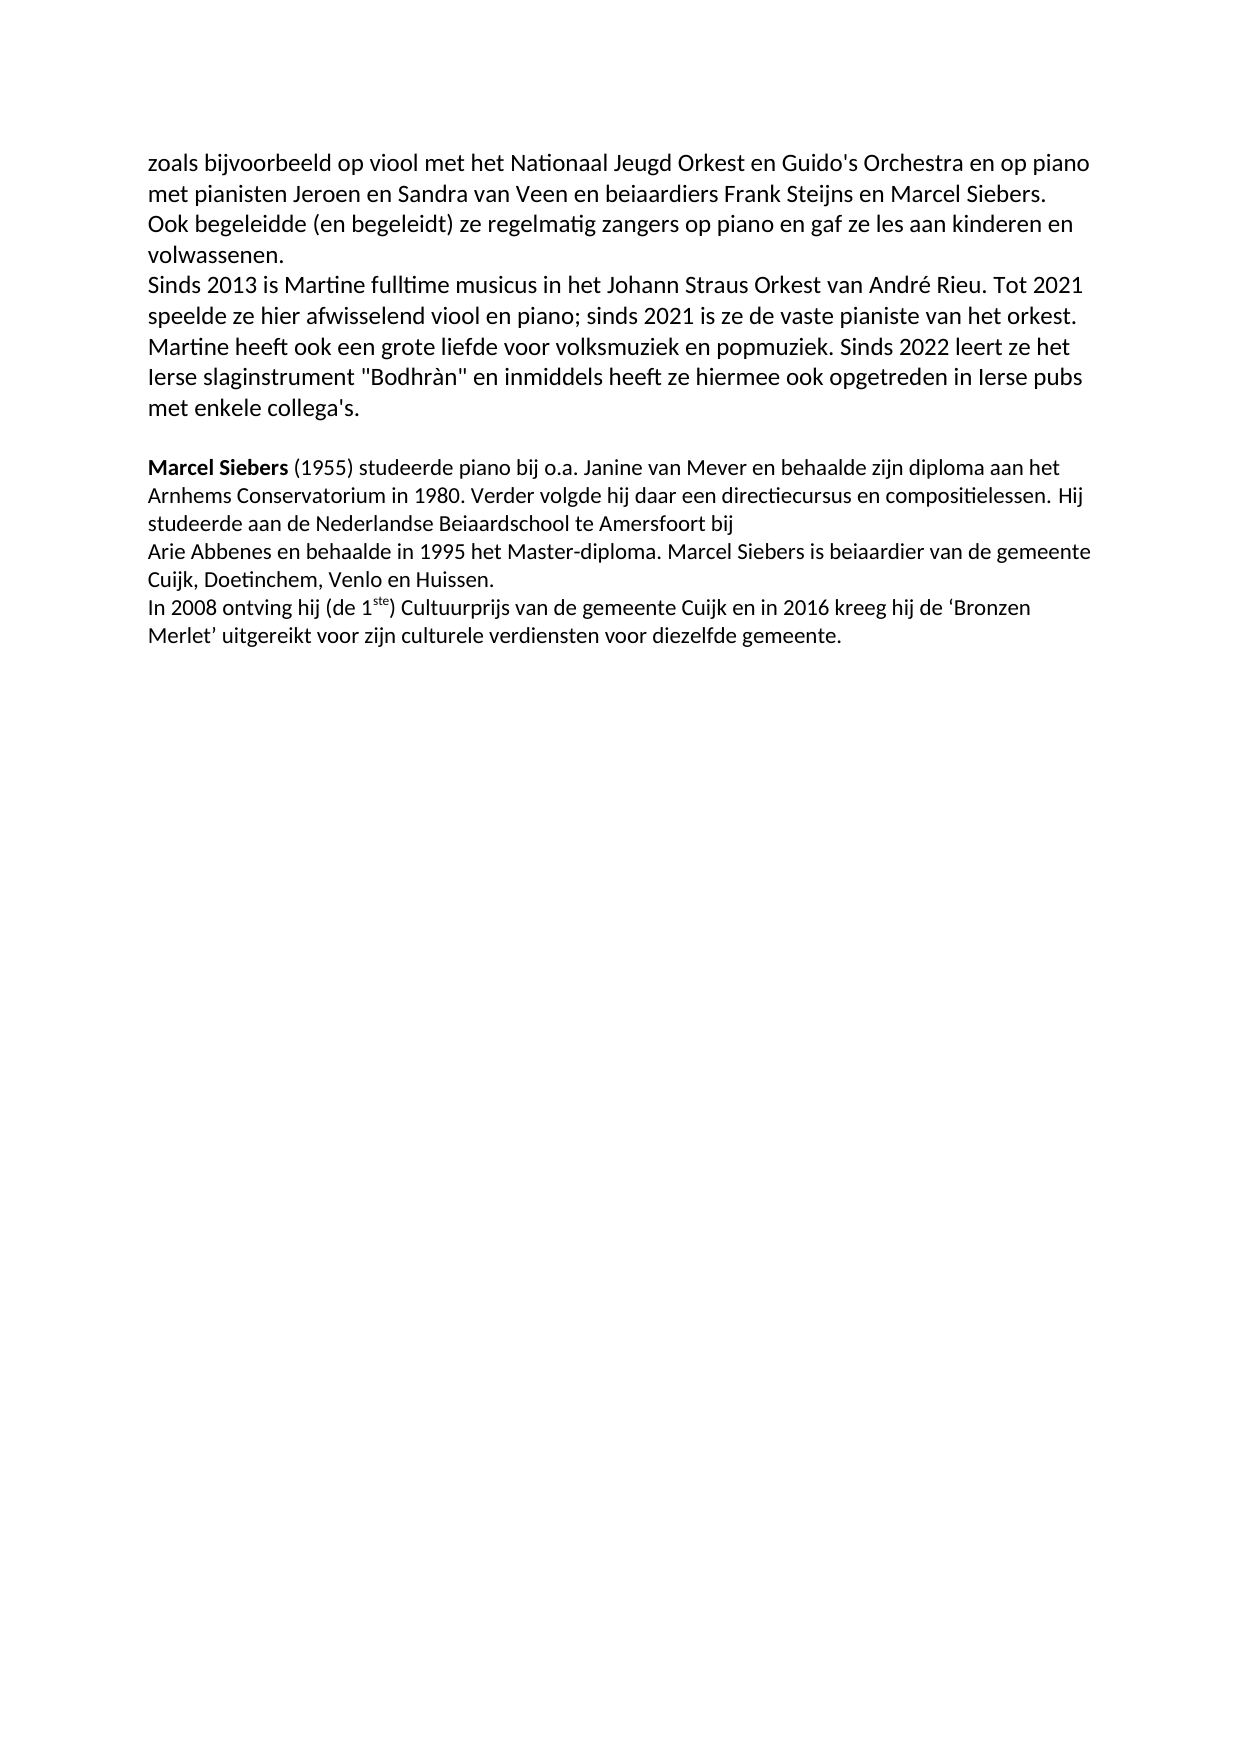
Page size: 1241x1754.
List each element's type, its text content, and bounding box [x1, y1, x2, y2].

text In 2008 ontving hij (de 1ste) Cultuurprijs van de gemeente Cuijk en in 2016 kreeg hij de ‘Bronzen Merlet’ uitgereikt voor zijn culturele verdiensten voor diezelfde gemeente. [148, 593, 1093, 649]
text Marcel Siebers (1955) studeerde piano bij o.a. Janine van Mever en behaalde zijn diploma aan het Arnhems Conservatorium in 1980. Verder volgde hij daar een directiecursus en compositielessen. Hij studeerde aan de Nederlandse Beiaardschool te Amersfoort bij [148, 453, 1093, 537]
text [148, 148, 1093, 270]
text Sinds 2013 is Martine fulltime musicus in het Johann Straus Orkest van André Rieu. Tot 2021 speelde ze hier afwisselend viool en piano; sinds 2021 is ze de vaste pianiste van het orkest. Martine heeft ook een grote liefde voor volksmuziek en popmuziek. Sinds 2022 leert ze het Ierse slaginstrument "Bodhràn" en inmiddels heeft ze hiermee ook opgetreden in Ierse pubs met enkele collega's. [148, 270, 1093, 422]
text Arie Abbenes en behaalde in 1995 het Master-diploma. Marcel Siebers is beiaardier van de gemeente Cuijk, Doetinchem, Venlo en Huissen. [148, 537, 1093, 593]
